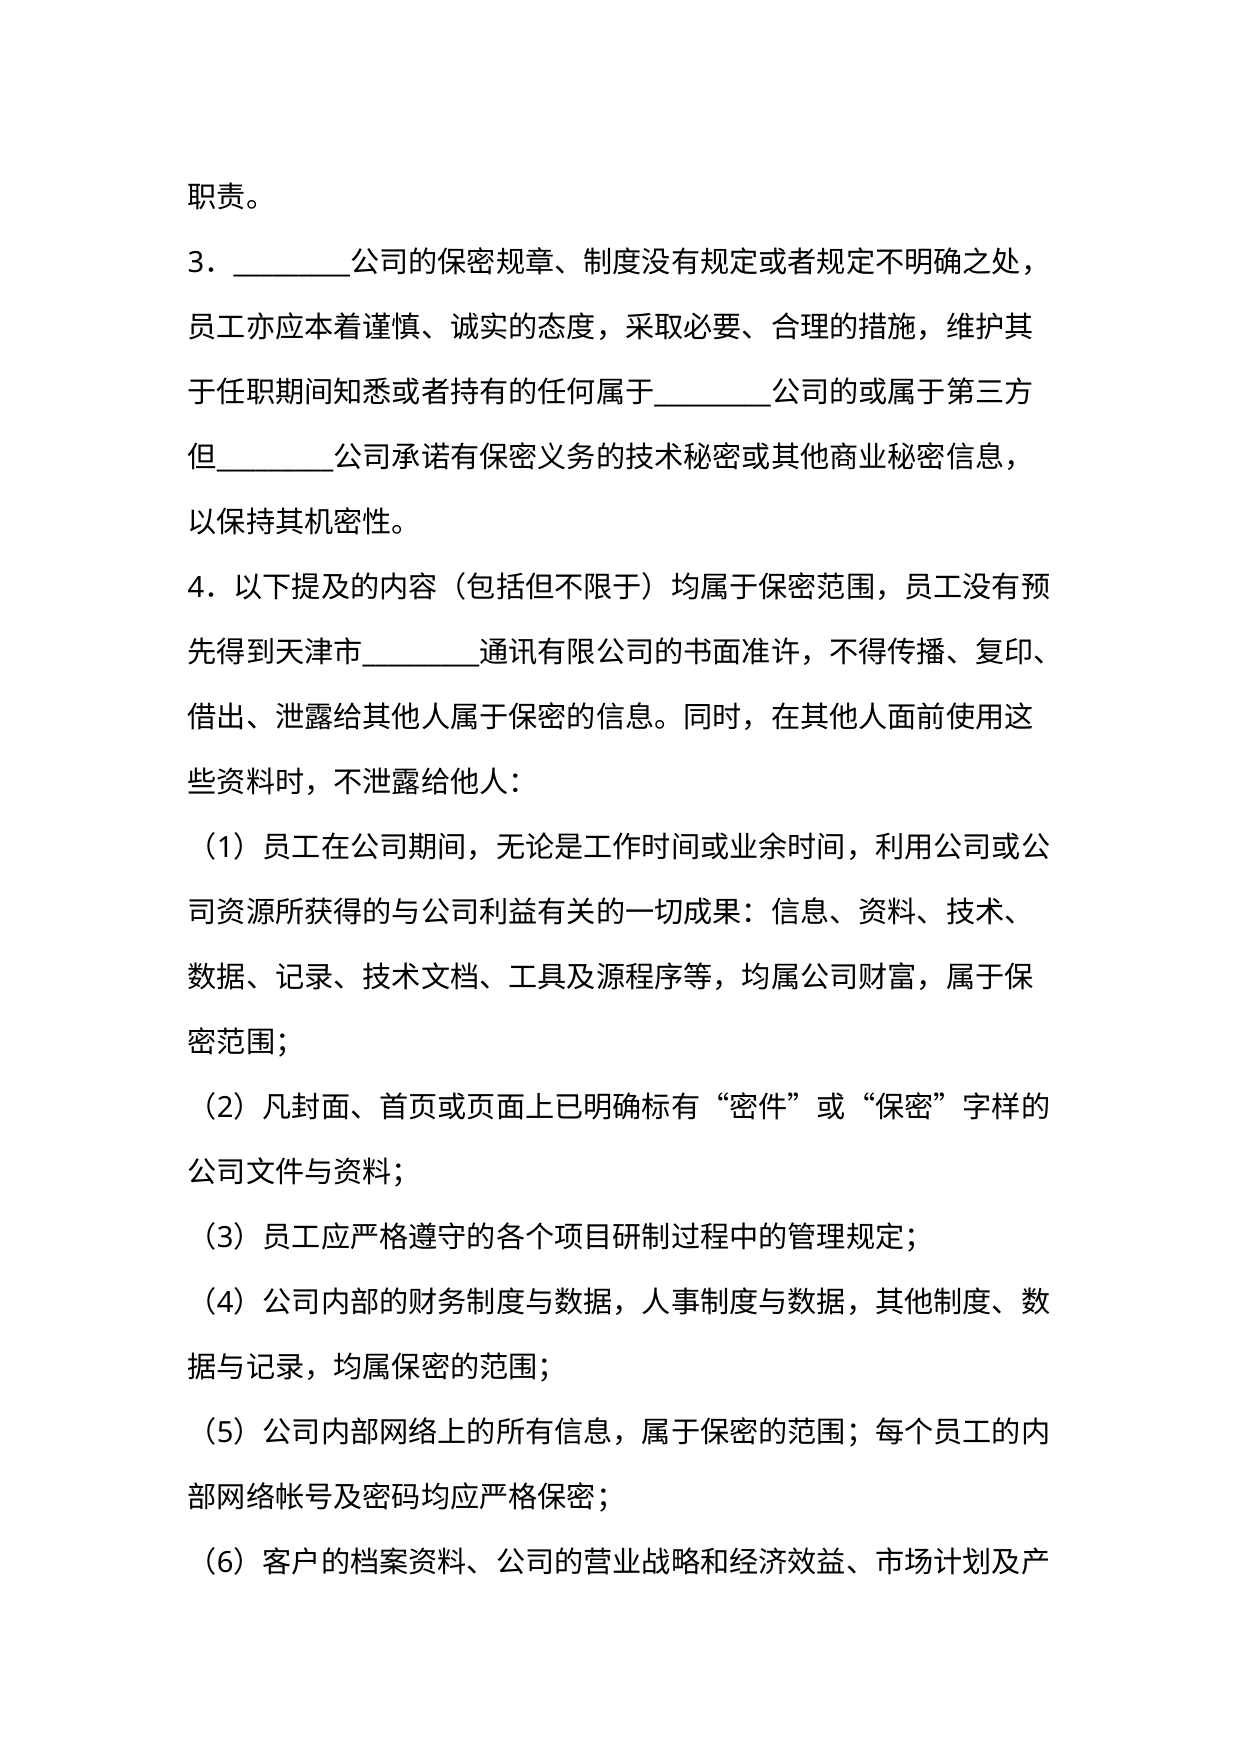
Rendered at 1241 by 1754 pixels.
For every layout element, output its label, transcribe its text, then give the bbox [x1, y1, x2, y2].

text 3．_________公司的保密规章、制度没有规定或者规定不明确之处，员工亦应本着谨慎、诚实的态度，采取必要、合理的措施，维护其于任职期间知悉或者持有的任何属于_________公司的或属于第三方但_________公司承诺有保密义务的技术秘密或其他商业秘密信息，以保持其机密性。 [187, 227, 1053, 552]
text （3）员工应严格遵守的各个项目研制过程中的管理规定； [187, 1202, 1053, 1267]
text （2）凡封面、首页或页面上已明确标有“密件”或“保密”字样的公司文件与资料； [187, 1072, 1053, 1202]
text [187, 1527, 1053, 1592]
text 4．以下提及的内容（包括但不限于）均属于保密范围，员工没有预先得到天津市_________通讯有限公司的书面准许，不得传播、复印、借出、泄露给其他人属于保密的信息。同时，在其他人面前使用这些资料时，不泄露给他人： [187, 552, 1053, 812]
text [187, 162, 1053, 227]
text （5）公司内部网络上的所有信息，属于保密的范围；每个员工的内部网络帐号及密码均应严格保密； [187, 1397, 1053, 1527]
text （4）公司内部的财务制度与数据，人事制度与数据，其他制度、数据与记录，均属保密的范围； [187, 1267, 1053, 1397]
text （1）员工在公司期间，无论是工作时间或业余时间，利用公司或公司资源所获得的与公司利益有关的一切成果：信息、资料、技术、数据、记录、技术文档、工具及源程序等，均属公司财富，属于保密范围； [187, 812, 1053, 1072]
